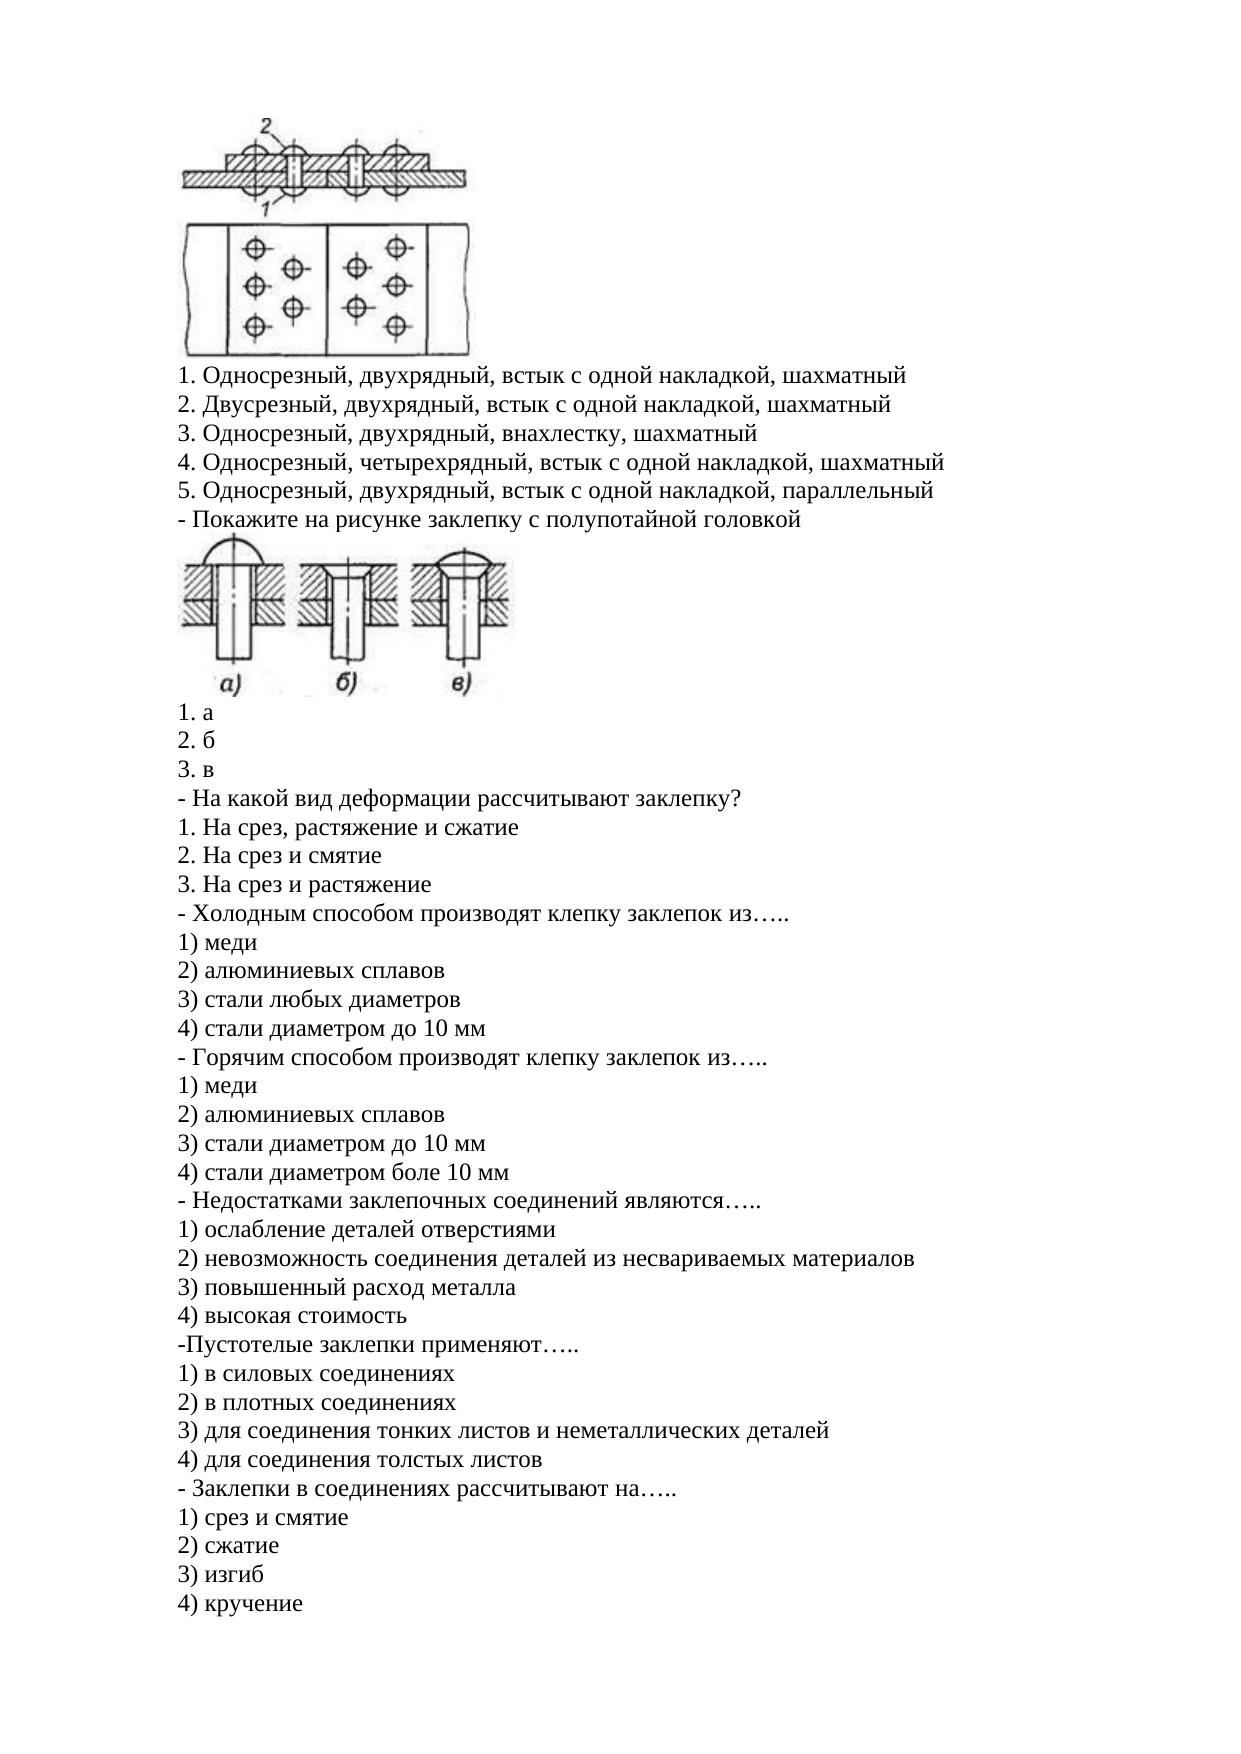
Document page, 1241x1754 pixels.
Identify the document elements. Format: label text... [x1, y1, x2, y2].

text 5. Односрезный, двухрядный, встык с одной накладкой, параллельный [177, 475, 1152, 504]
text 4. Односрезный, четырехрядный, встык с одной накладкой, шахматный [177, 447, 1152, 475]
text -Пустотелые заклепки применяют….. [177, 1329, 1152, 1358]
text 1. Односрезный, двухрядный, встык с одной накладкой, шахматный [177, 360, 1152, 389]
text 3. На срез и растяжение [177, 869, 1152, 898]
text 1) меди [177, 1071, 1152, 1099]
text 3) стали любых диаметров [177, 984, 1152, 1013]
picture [177, 532, 520, 697]
text 2. б [177, 726, 1152, 754]
text 2) сжатие [177, 1531, 1152, 1559]
text 2) алюминиевых сплавов [177, 1099, 1152, 1128]
text 3) повышенный расход металла [177, 1272, 1152, 1301]
text - Покажите на рисунке заклепку с полупотайной головкой [177, 504, 1152, 533]
text 2) в плотных соединениях [177, 1387, 1152, 1416]
text 1. На срез, растяжение и сжатие [177, 812, 1152, 841]
text 3) стали диаметром до 10 мм [177, 1128, 1152, 1157]
text 2. Двусрезный, двухрядный, встык с одной накладкой, шахматный [177, 389, 1152, 418]
picture [177, 118, 476, 361]
text 1) ослабление деталей отверстиями [177, 1214, 1152, 1243]
text - Горячим способом производят клепку заклепок из….. [177, 1042, 1152, 1071]
text 4) стали диаметром боле 10 мм [177, 1157, 1152, 1186]
text 1) в силовых соединениях [177, 1358, 1152, 1387]
text 4) стали диаметром до 10 мм [177, 1013, 1152, 1042]
text 2) алюминиевых сплавов [177, 956, 1152, 984]
text - Недостатками заклепочных соединений являются….. [177, 1186, 1152, 1214]
text 1) срез и смятие [177, 1502, 1152, 1531]
text 1) меди [177, 927, 1152, 956]
text 3. в [177, 754, 1152, 783]
text 3. Односрезный, двухрядный, внахлестку, шахматный [177, 418, 1152, 447]
text 1. а [177, 697, 1152, 726]
text - Заклепки в соединениях рассчитывают на….. [177, 1473, 1152, 1502]
text 4) для соединения толстых листов [177, 1444, 1152, 1473]
text 3) для соединения тонких листов и неметаллических деталей [177, 1416, 1152, 1444]
text 2) невозможность соединения деталей из несвариваемых материалов [177, 1243, 1152, 1272]
text 2. На срез и смятие [177, 841, 1152, 869]
text 4) высокая стоимость [177, 1301, 1152, 1329]
text - Холодным способом производят клепку заклепок из….. [177, 898, 1152, 927]
text 4) кручение [177, 1588, 1152, 1617]
text 3) изгиб [177, 1559, 1152, 1588]
text - На какой вид деформации рассчитывают заклепку? [177, 783, 1152, 812]
